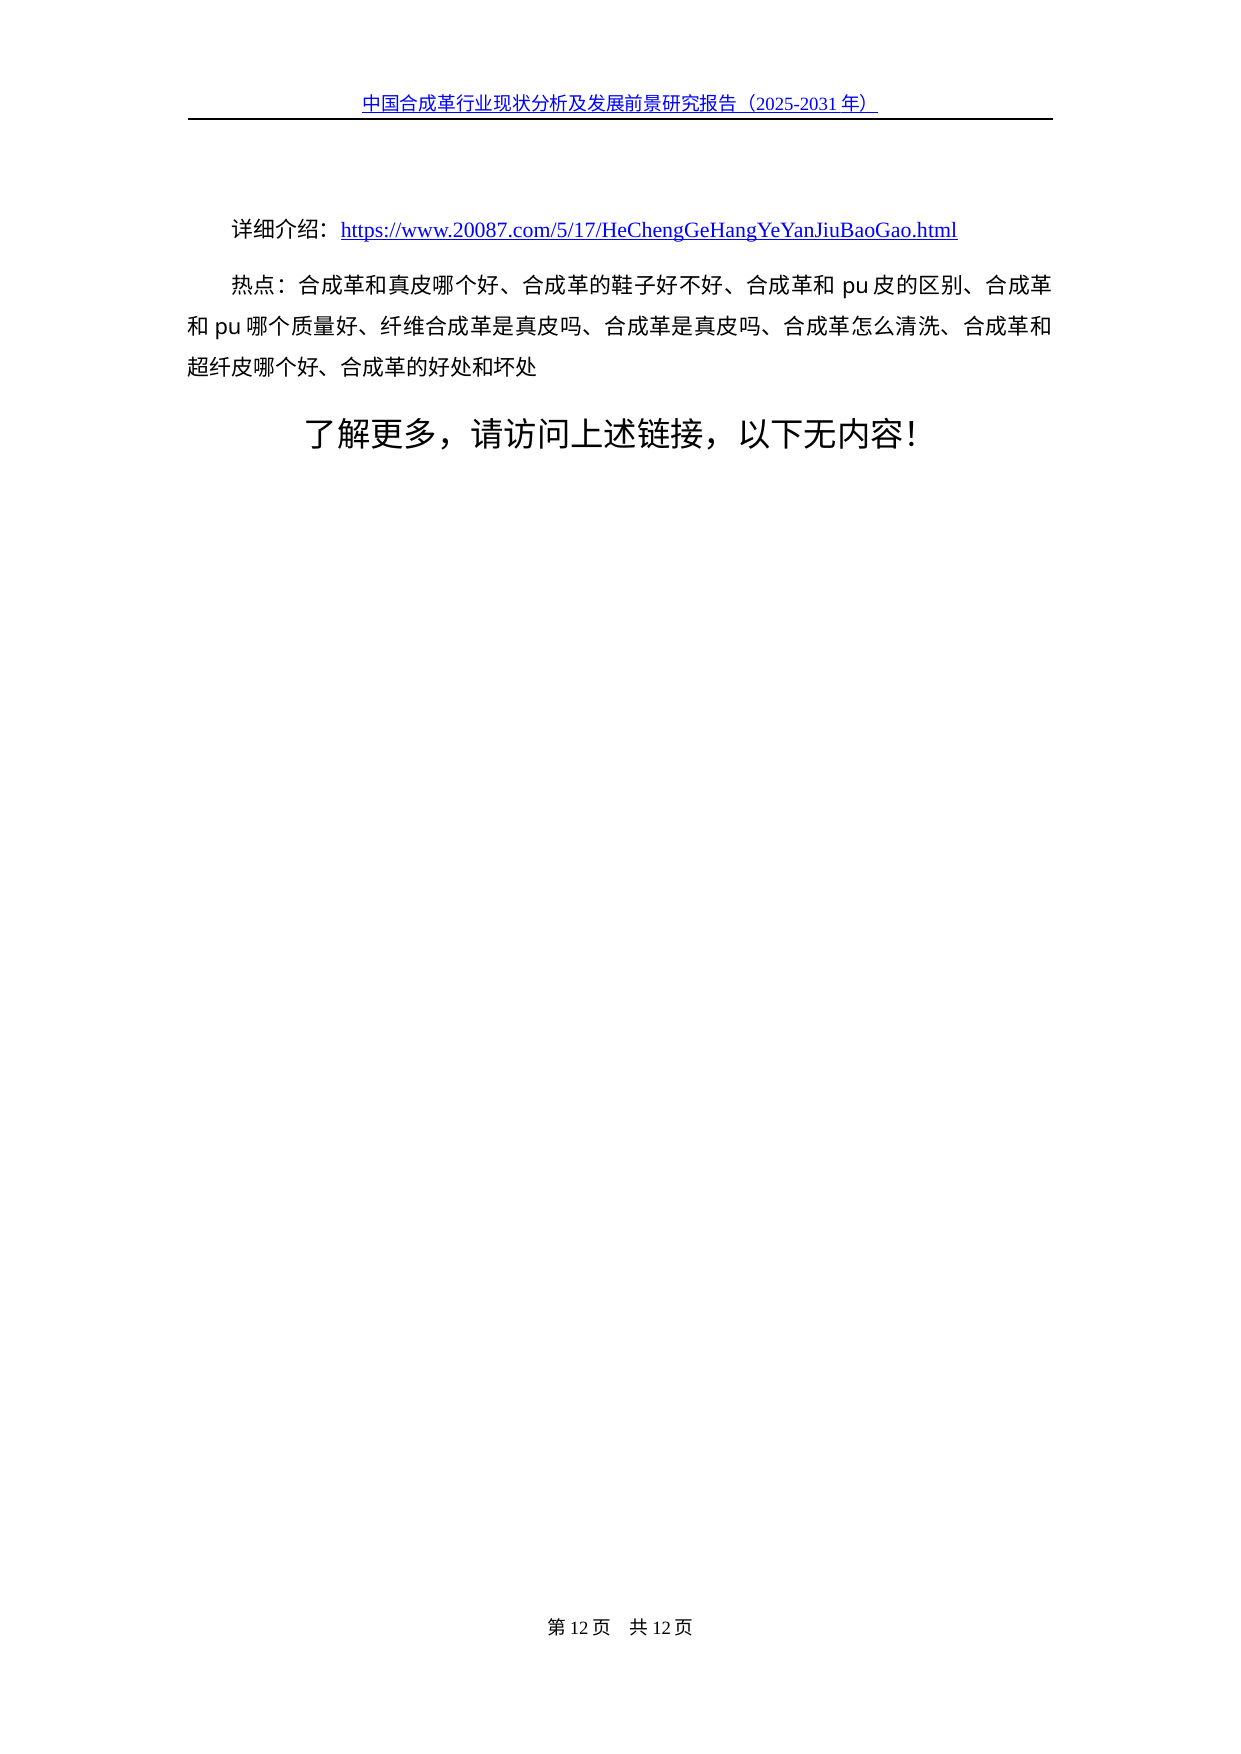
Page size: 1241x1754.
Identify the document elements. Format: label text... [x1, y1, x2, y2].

title 了解更多，请访问上述链接，以下无内容！ [187, 399, 1053, 464]
text 热点：合成革和真皮哪个好、合成革的鞋子好不好、合成革和pu皮的区别、合成革和pu哪个质量好、纤维合成革是真皮吗、合成革是真皮吗、合成革怎么清洗、合成革和超纤皮哪个好、合成革的好处和坏处 [187, 268, 1053, 382]
text 详细介绍：https://www.20087.com/5/17/HeChengGeHangYeYanJiuBaoGao.html [187, 212, 1053, 244]
